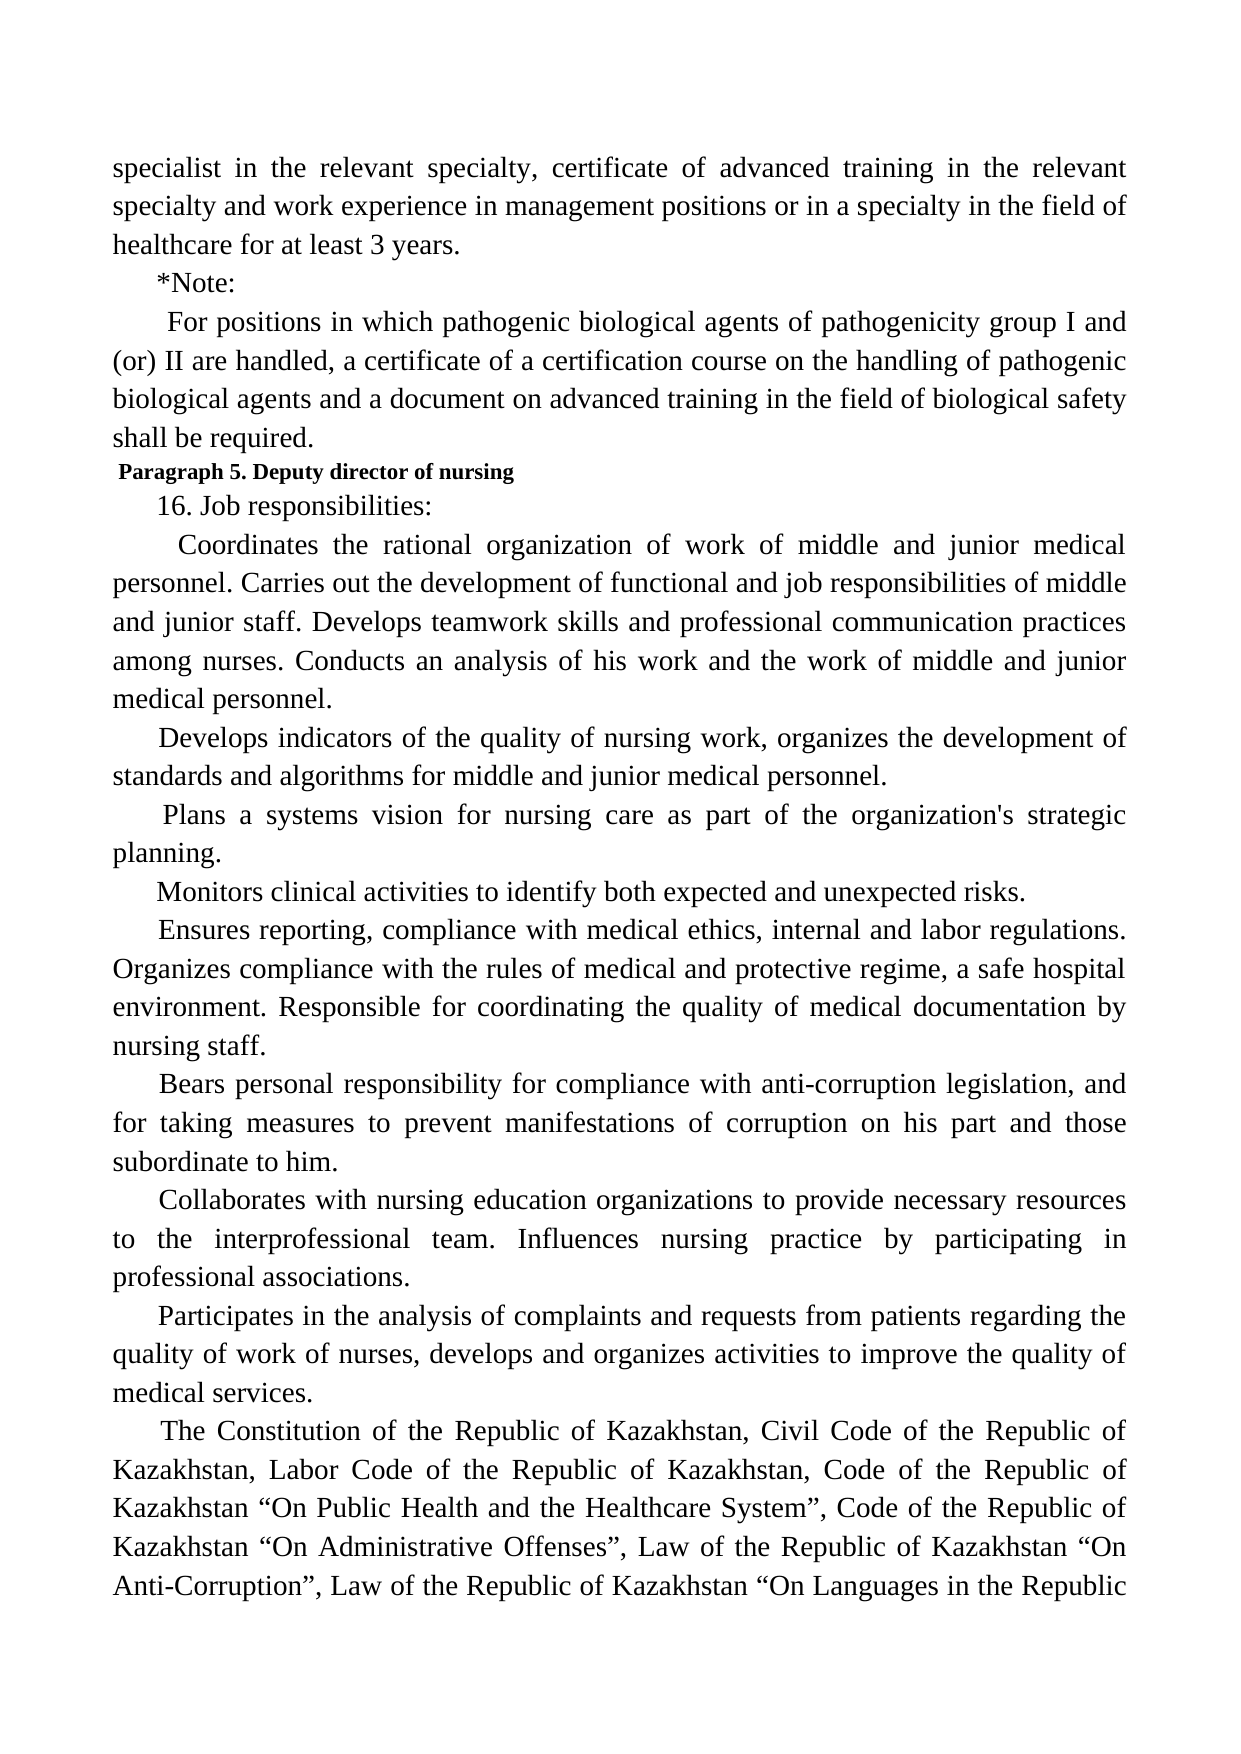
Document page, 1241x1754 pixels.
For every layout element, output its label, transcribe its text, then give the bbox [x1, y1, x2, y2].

text Collaborates with nursing education organizations to provide necessary resources to the interprofessional team. Influences nursing practice by participating in professional associations. [112, 1182, 1128, 1293]
text Monitors clinical activities to identify both expected and unexpected risks. [112, 874, 1128, 907]
text Participates in the analysis of complaints and requests from patients regarding the quality of work of nurses, develops and organizes activities to improve the quality of medical services. [112, 1298, 1128, 1408]
text Paragraph 5. Deputy director of nursing [112, 458, 1128, 485]
text Ensures reporting, compliance with medical ethics, internal and labor regulations. Organizes compliance with the rules of medical and protective regime, a safe hospital environment. Responsible for coordinating the quality of medical documentation by nursing staff. [112, 912, 1128, 1062]
text For positions in which pathogenic biological agents of pathogenicity group I and (or) II are handled, a certificate of a certification course on the handling of pathogenic biological agents and a document on advanced training in the field of biological safety shall be required. [112, 304, 1128, 453]
text Coordinates the rational organization of work of middle and junior medical personnel. Carries out the development of functional and job responsibilities of middle and junior staff. Develops teamwork skills and professional communication practices among nurses. Conducts an analysis of his work and the work of middle and junior medical personnel. [112, 527, 1128, 715]
text Plans a systems vision for nursing care as part of the organization's strategic planning. [112, 797, 1128, 869]
text Bears personal responsibility for compliance with anti-corruption legislation, and for taking measures to prevent manifestations of corruption on his part and those subordinate to him. [112, 1067, 1128, 1177]
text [112, 150, 1128, 261]
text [112, 1413, 1128, 1601]
text Develops indicators of the quality of nursing work, organizes the development of standards and algorithms for middle and junior medical personnel. [112, 720, 1128, 792]
text 16. Job responsibilities: [112, 488, 1128, 522]
text *Note: [112, 266, 1128, 299]
